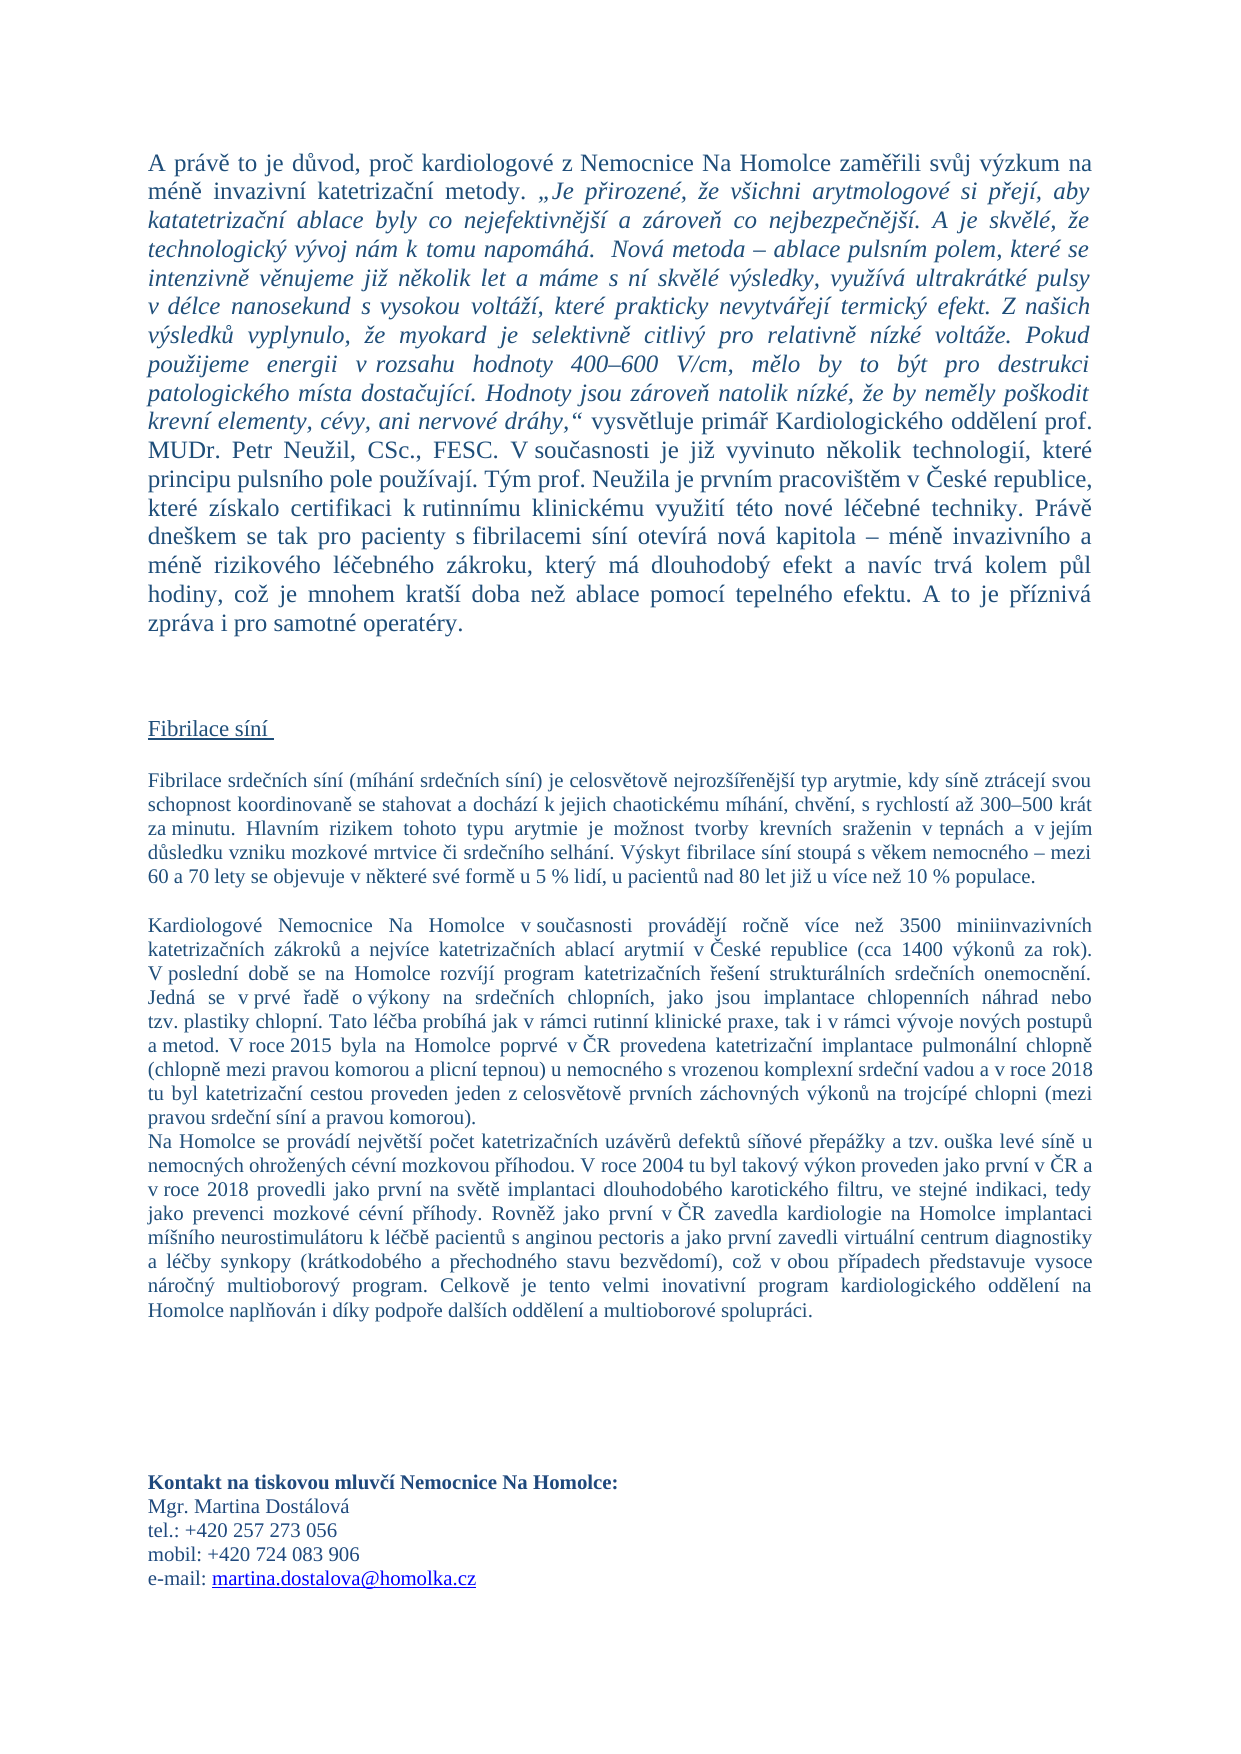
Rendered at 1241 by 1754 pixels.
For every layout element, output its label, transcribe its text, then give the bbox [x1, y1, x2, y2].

text Fibrilace síní [148, 715, 1093, 742]
text mobil: +420 724 083 906 [148, 1542, 1093, 1566]
text Mgr. Martina Dostálová [148, 1494, 1093, 1518]
text Kontakt na tiskovou mluvčí Nemocnice Na Homolce: [148, 1470, 1093, 1494]
text tel.: +420 257 273 056 [148, 1518, 1093, 1542]
text e-mail: martina.dostalova@homolka.cz [148, 1566, 1093, 1590]
text Kardiologové Nemocnice Na Homolce v současnosti provádějí ročně více než 3500 miniinvazivních katetrizačních zákroků a nejvíce katetrizačních ablací arytmií v České republice (cca 1400 výkonů za rok). V poslední době se na Homolce rozvíjí program katetrizačních řešení strukturálních srdečních onemocnění. Jedná se v prvé řadě o výkony na srdečních chlopních, jako jsou implantace chlopenních náhrad nebo tzv. plastiky chlopní. Tato léčba probíhá jak v rámci rutinní klinické praxe, tak i v rámci vývoje nových postupů a metod. V roce 2015 byla na Homolce poprvé v ČR provedena katetrizační implantace pulmonální chlopně (chlopně mezi pravou komorou a plicní tepnou) u nemocného s vrozenou komplexní srdeční vadou a v roce 2018 tu byl katetrizační cestou proveden jeden z celosvětově prvních záchovných výkonů na trojcípé chlopni (mezi pravou srdeční síní a pravou komorou). [148, 912, 1093, 1129]
text Fibrilace srdečních síní (míhání srdečních síní) je celosvětově nejrozšířenější typ arytmie, kdy síně ztrácejí svou schopnost koordinovaně se stahovat a dochází k jejich chaotickému míhání, chvění, s rychlostí až 300–500 krát za minutu. Hlavním rizikem tohoto typu arytmie je možnost tvorby krevních sraženin v tepnách a v jejím důsledku vzniku mozkové mrtvice či srdečního selhání. Výskyt fibrilace síní stoupá s věkem nemocného – mezi 60 a 70 lety se objevuje v některé své formě u 5 % lidí, u pacientů nad 80 let již u více než 10 % populace. [148, 768, 1093, 888]
text Na Homolce se provádí největší počet katetrizačních uzávěrů defektů síňové přepážky a tzv. ouška levé síně u nemocných ohrožených cévní mozkovou příhodou. V roce 2004 tu byl takový výkon proveden jako první v ČR a v roce 2018 provedli jako první na světě implantaci dlouhodobého karotického filtru, ve stejné indikaci, tedy jako prevenci mozkové cévní příhody. Rovněž jako první v ČR zavedla kardiologie na Homolce implantaci míšního neurostimulátoru k léčbě pacientů s anginou pectoris a jako první zavedli virtuální centrum diagnostiky a léčby synkopy (krátkodobého a přechodného stavu bezvědomí), což v obou případech představuje vysoce náročný multioborový program. Celkově je tento velmi inovativní program kardiologického oddělení na Homolce naplňován i díky podpoře dalších oddělení a multioborové spolupráci. [148, 1129, 1093, 1322]
text A právě to je důvod, proč kardiologové z Nemocnice Na Homolce zaměřili svůj výzkum na méně invazivní katetrizační metody. „Je přirozené, že všichni arytmologové si přejí, aby katatetrizační ablace byly co nejefektivnější a zároveň co nejbezpečnější. A je skvělé, že technologický vývoj nám k tomu napomáhá. Nová metoda – ablace pulsním polem, které se intenzivně věnujeme již několik let a máme s ní skvělé výsledky, využívá ultrakrátké pulsy v délce nanosekund s vysokou voltáží, které prakticky nevytvářejí termický efekt. Z našich výsledků vyplynulo, že myokard je selektivně citlivý pro relativně nízké voltáže. Pokud použijeme energii v rozsahu hodnoty 400–600 V/cm, mělo by to být pro destrukci patologického místa dostačující. Hodnoty jsou zároveň natolik nízké, že by neměly poškodit krevní elementy, cévy, ani nervové dráhy,“ vysvětluje primář Kardiologického oddělení prof. MUDr. Petr Neužil, CSc., FESC. V současnosti je již vyvinuto několik technologií, které principu pulsního pole používají. Tým prof. Neužila je prvním pracovištěm v České republice, které získalo certifikaci k rutinnímu klinickému využití této nové léčebné techniky. Právě dneškem se tak pro pacienty s fibrilacemi síní otevírá nová kapitola – méně invazivního a méně rizikového léčebného zákroku, který má dlouhodobý efekt a navíc trvá kolem půl hodiny, což je mnohem kratší doba než ablace pomocí tepelného efektu. A to je příznivá zpráva i pro samotné operatéry. [148, 148, 1093, 636]
